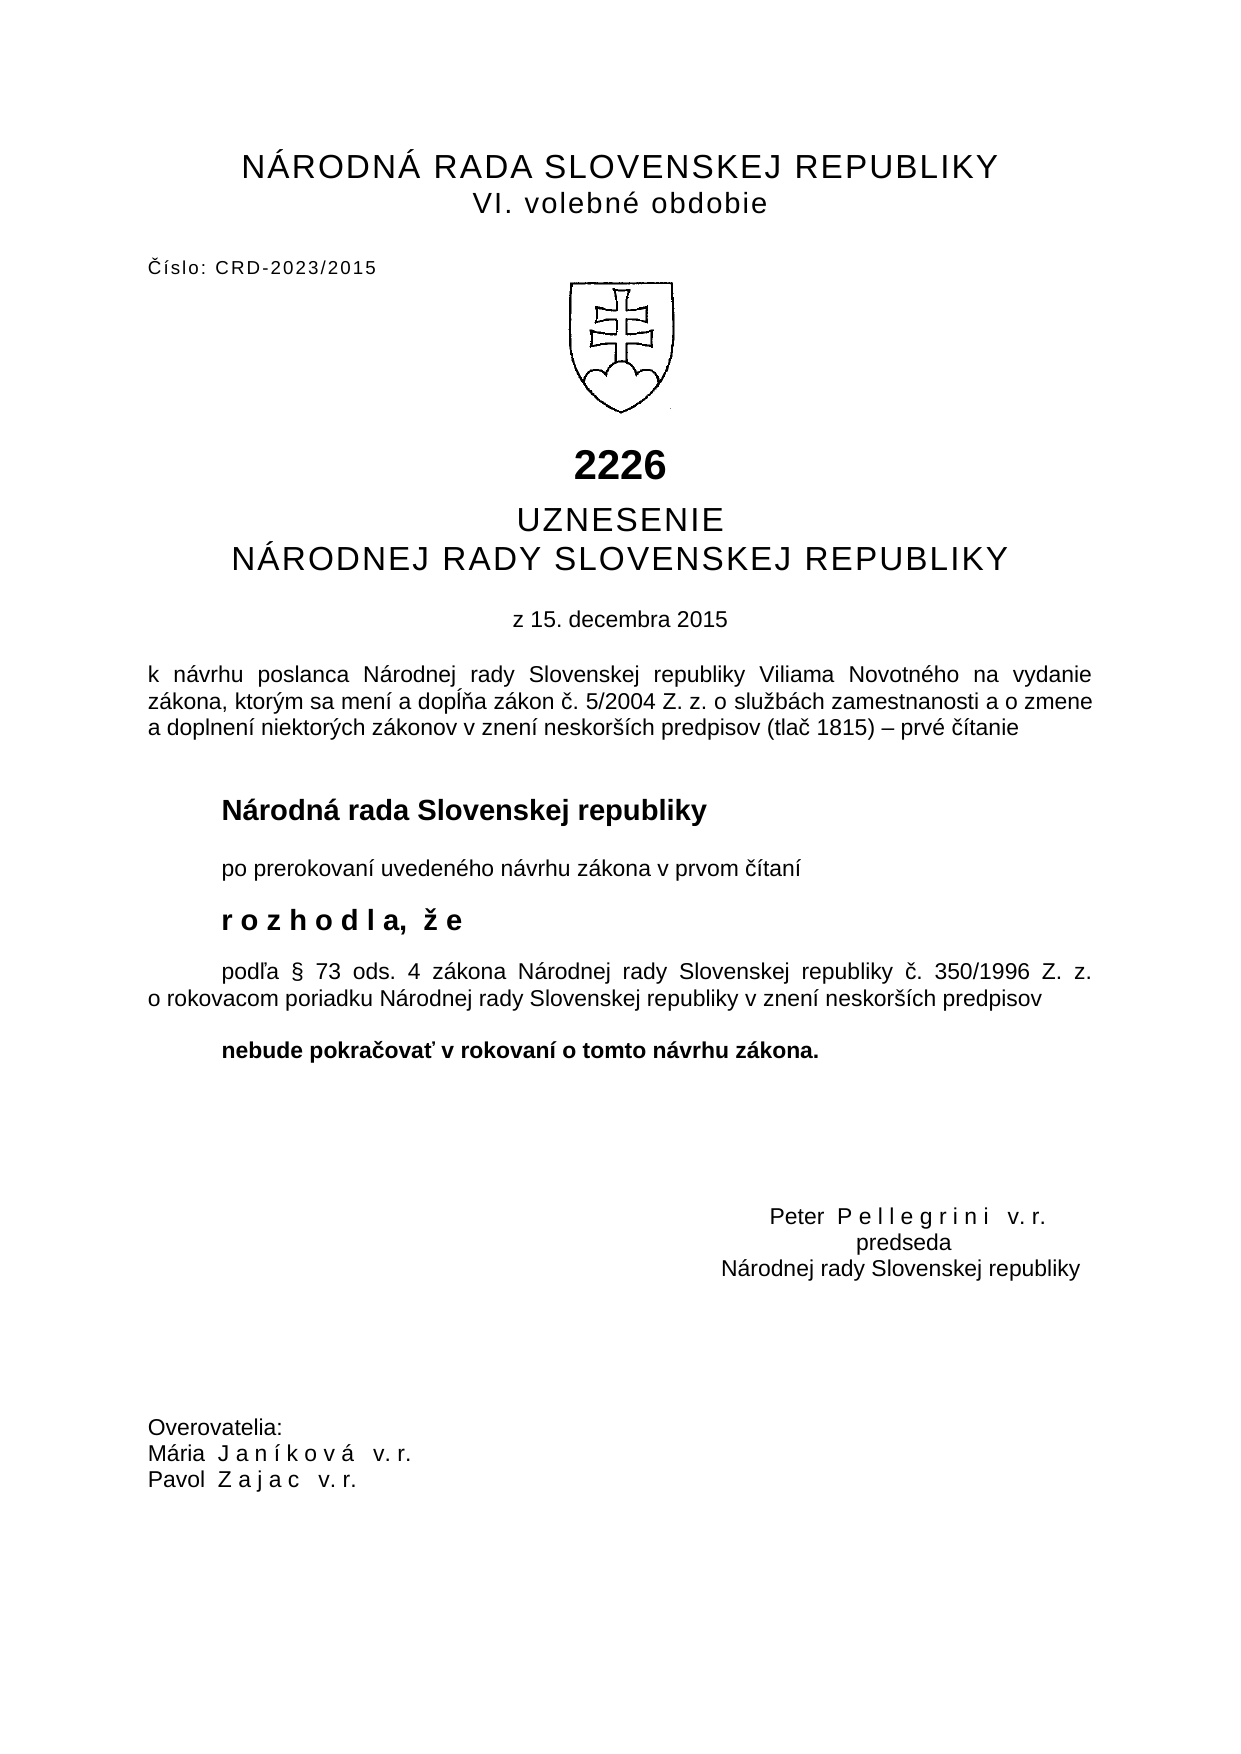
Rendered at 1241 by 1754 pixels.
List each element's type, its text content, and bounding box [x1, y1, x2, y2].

text Pavol Z a j a c v. r. [148, 1466, 1093, 1493]
text k návrhu poslanca Národnej rady Slovenskej republiky Viliama Novotného na vydanie zákona, ktorým sa mení a dopĺňa zákon č. 5/2004 Z. z. o službách zamestnanosti a o zmene a doplnení niektorých zákonov v znení neskorších predpisov (tlač 1815) – prvé čítanie [148, 661, 1093, 740]
picture [563, 278, 677, 416]
subtitle VI. volebné obdobie [148, 186, 1093, 219]
text po prerokovaní uvedeného návrhu zákona v prvom čítaní [148, 855, 1093, 882]
text Mária J a n í k o v á v. r. [148, 1440, 1093, 1466]
text predseda [748, 1229, 1093, 1255]
text Overovatelia: [148, 1413, 1093, 1440]
text z 15. decembra 2015 [148, 606, 1093, 632]
subtitle UZNESENIE [148, 501, 1093, 539]
subtitle Národná rada Slovenskej republiky [148, 793, 1093, 827]
text podľa § 73 ods. 4 zákona Národnej rady Slovenskej republiky č. 350/1996 Z. z. o rokovacom poriadku Národnej rady Slovenskej republiky v znení neskorších predpisov [148, 958, 1093, 1011]
subtitle r o z h o d l a, ž e [221, 903, 1093, 937]
text Národnej rady Slovenskej republiky [664, 1255, 1093, 1282]
subtitle NÁRODNÁ RADA SLOVENSKEJ REPUBLIKY [148, 148, 1093, 186]
subtitle NÁRODNEJ RADY SLOVENSKEJ REPUBLIKY [148, 539, 1093, 577]
text 2226 [148, 440, 1093, 488]
text Číslo: CRD-2023/2015 [148, 257, 1093, 279]
text Peter P e l l e g r i n i v. r. [664, 1203, 1093, 1229]
text nebude pokračovať v rokovaní o tomto návrhu zákona. [148, 1037, 1093, 1064]
